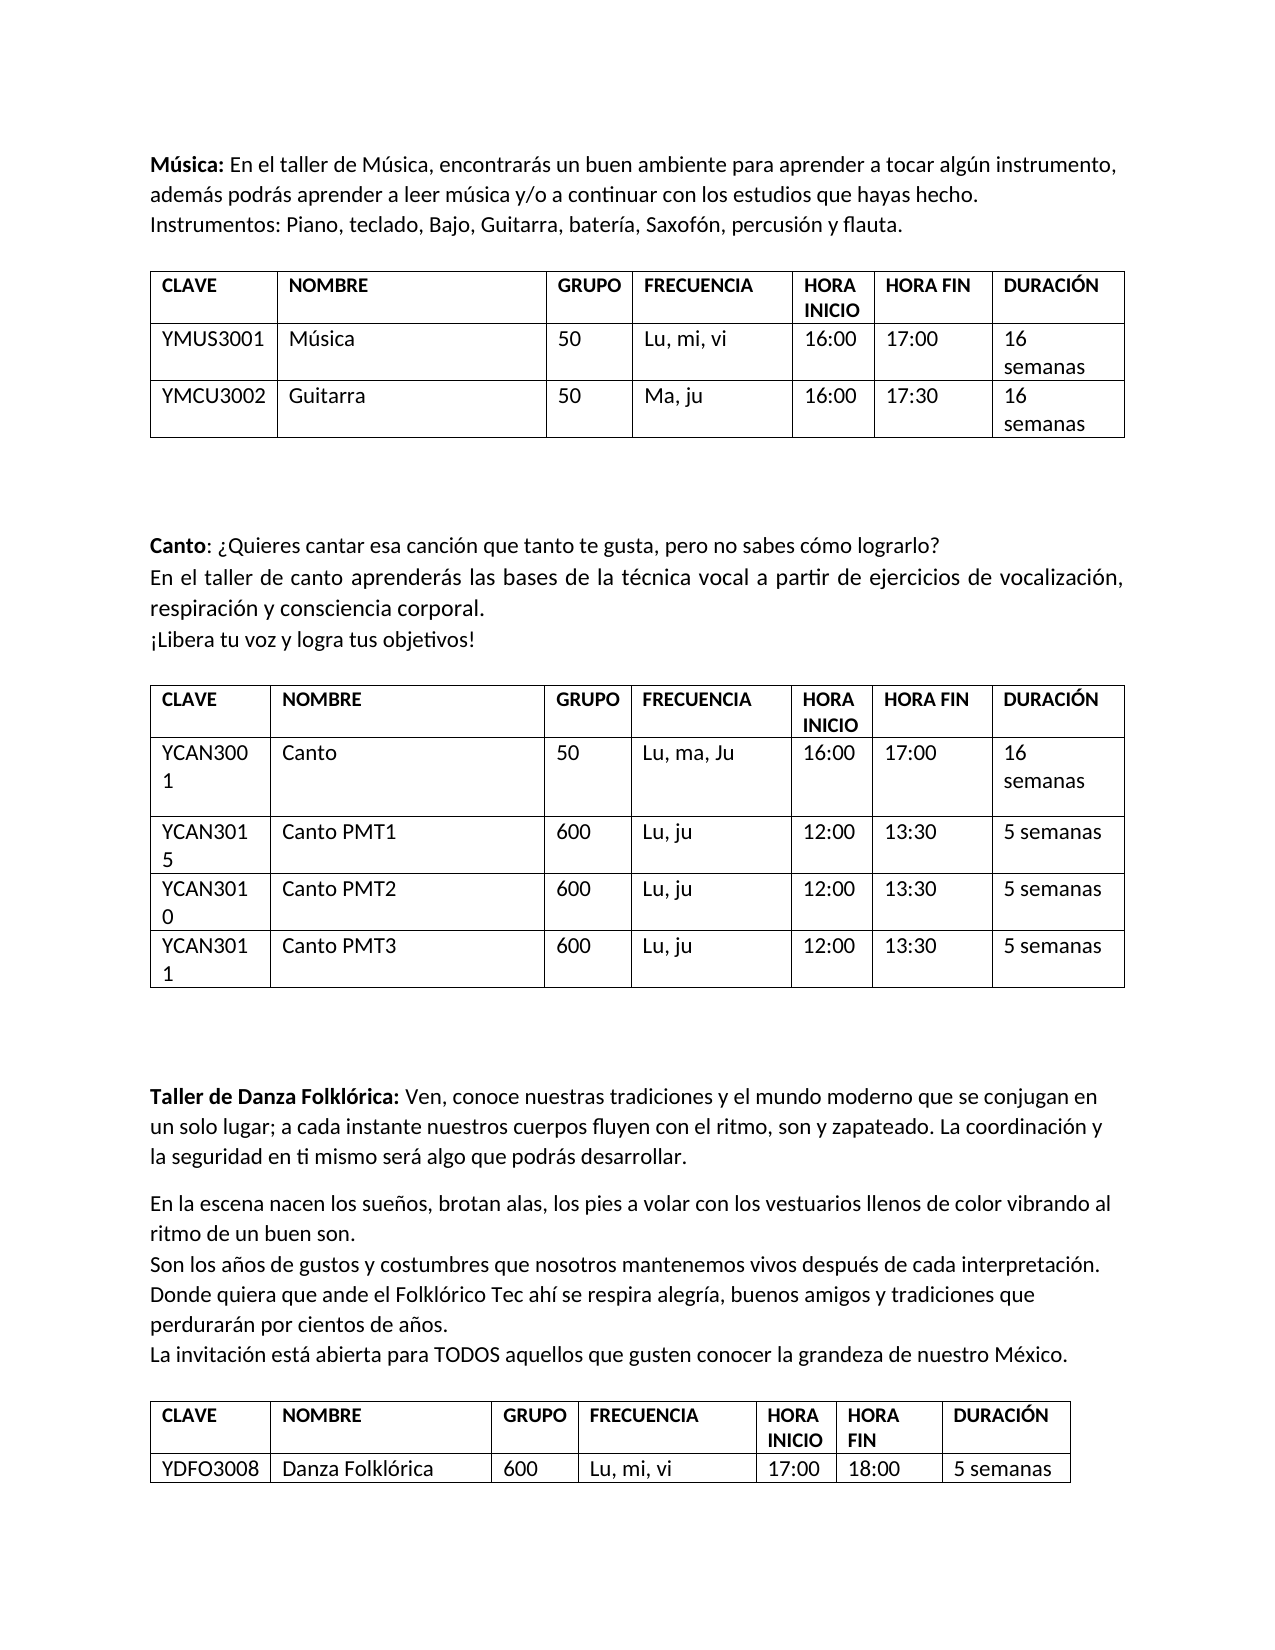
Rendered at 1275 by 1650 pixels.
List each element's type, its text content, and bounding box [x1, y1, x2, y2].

table_cell 16 semanas [993, 738, 1124, 816]
table_cell 13:30 [873, 817, 992, 873]
table_cell Música [278, 324, 546, 380]
table_cell Guitarra [278, 381, 546, 437]
table_cell 16 semanas [993, 381, 1124, 437]
table_cell YCAN3001 [151, 738, 270, 816]
table_cell 18:00 [837, 1454, 942, 1482]
table_header NOMBRE [278, 272, 546, 323]
table_cell YCAN3010 [151, 874, 270, 930]
table_cell 17:00 [757, 1454, 836, 1482]
table_cell 50 [545, 738, 631, 816]
table_cell YDFO3008 [151, 1454, 270, 1482]
table_cell 13:30 [873, 931, 992, 987]
text En el taller de canto aprenderás las bases de la técnica vocal a partir de ejercicios de vocalización, respiración y consciencia corporal. [150, 562, 1125, 623]
table_header DURACIÓN [993, 686, 1124, 737]
table_header NOMBRE [271, 686, 544, 737]
table_header HORA FIN [873, 686, 992, 737]
table_cell Canto PMT1 [271, 817, 544, 873]
table_cell 600 [545, 931, 631, 987]
table_header FRECUENCIA [633, 272, 792, 323]
table_cell 17:00 [875, 324, 992, 380]
table_header DURACIÓN [943, 1402, 1070, 1453]
table_header CLAVE [151, 272, 277, 323]
table_cell 600 [492, 1454, 578, 1482]
table_cell 600 [545, 817, 631, 873]
text Música: En el taller de Música, encontrarás un buen ambiente para aprender a tocar algún instrumento, además podrás aprender a leer música y/o a continuar con los estudios que hayas hecho. [150, 150, 1125, 208]
text Taller de Danza Folklórica: Ven, conoce nuestras tradiciones y el mundo moderno que se conjugan en un solo lugar; a cada instante nuestros cuerpos fluyen con el ritmo, son y zapateado. La coordinación y la seguridad en ti mismo será algo que podrás desarrollar. [150, 1082, 1125, 1170]
table_cell 5 semanas [993, 931, 1124, 987]
table_cell Lu, ju [632, 817, 791, 873]
table_cell 12:00 [792, 817, 872, 873]
table_header FRECUENCIA [579, 1402, 756, 1453]
table_header GRUPO [547, 272, 632, 323]
table_cell YCAN3015 [151, 817, 270, 873]
table_cell Canto PMT2 [271, 874, 544, 930]
table_header DURACIÓN [993, 272, 1124, 323]
table_cell 600 [545, 874, 631, 930]
table_header HORA INICIO [793, 272, 874, 323]
table_cell Danza Folklórica [271, 1454, 491, 1482]
text ¡Libera tu voz y logra tus objetivos! [150, 625, 1125, 653]
table_cell YMCU3002 [151, 381, 277, 437]
table_cell 5 semanas [943, 1454, 1070, 1482]
table_cell 50 [547, 324, 632, 380]
text Canto: ¿Quieres cantar esa canción que tanto te gusta, pero no sabes cómo lograrlo? [150, 532, 1125, 560]
text En la escena nacen los sueños, brotan alas, los pies a volar con los vestuarios llenos de color vibrando al ritmo de un buen son. [150, 1189, 1125, 1247]
table_cell Lu, mi, vi [579, 1454, 756, 1482]
table_cell 16 semanas [993, 324, 1124, 380]
table_header HORA INICIO [792, 686, 872, 737]
table_cell Lu, mi, vi [633, 324, 792, 380]
table_cell 17:30 [875, 381, 992, 437]
table_header GRUPO [545, 686, 631, 737]
table_cell YMUS3001 [151, 324, 277, 380]
table_header FRECUENCIA [632, 686, 791, 737]
table_cell 16:00 [792, 738, 872, 816]
table_cell Lu, ju [632, 931, 791, 987]
table_cell 13:30 [873, 874, 992, 930]
table_cell YCAN3011 [151, 931, 270, 987]
text Son los años de gustos y costumbres que nosotros mantenemos vivos después de cada interpretación. [150, 1250, 1125, 1278]
table_cell Ma, ju [633, 381, 792, 437]
table_header GRUPO [492, 1402, 578, 1453]
text Instrumentos: Piano, teclado, Bajo, Guitarra, batería, Saxofón, percusión y flauta. [150, 210, 1125, 238]
table_header HORA INICIO [757, 1402, 836, 1453]
table_cell 5 semanas [993, 874, 1124, 930]
table_cell 16:00 [793, 381, 874, 437]
table_header HORA FIN [875, 272, 992, 323]
table_cell Canto [271, 738, 544, 816]
table_cell 17:00 [873, 738, 992, 816]
table_cell Lu, ju [632, 874, 791, 930]
table_cell 12:00 [792, 931, 872, 987]
table_cell 12:00 [792, 874, 872, 930]
table_header HORA FIN [837, 1402, 942, 1453]
table_cell 50 [547, 381, 632, 437]
table_header NOMBRE [271, 1402, 491, 1453]
text La invitación está abierta para TODOS aquellos que gusten conocer la grandeza de nuestro México. [150, 1340, 1125, 1368]
table_cell Canto PMT3 [271, 931, 544, 987]
table_cell 16:00 [793, 324, 874, 380]
table_header CLAVE [151, 1402, 270, 1453]
table_cell Lu, ma, Ju [632, 738, 791, 816]
table_header CLAVE [151, 686, 270, 737]
table_cell 5 semanas [993, 817, 1124, 873]
text Donde quiera que ande el Folklórico Tec ahí se respira alegría, buenos amigos y tradiciones que perdurarán por cientos de años. [150, 1280, 1125, 1338]
